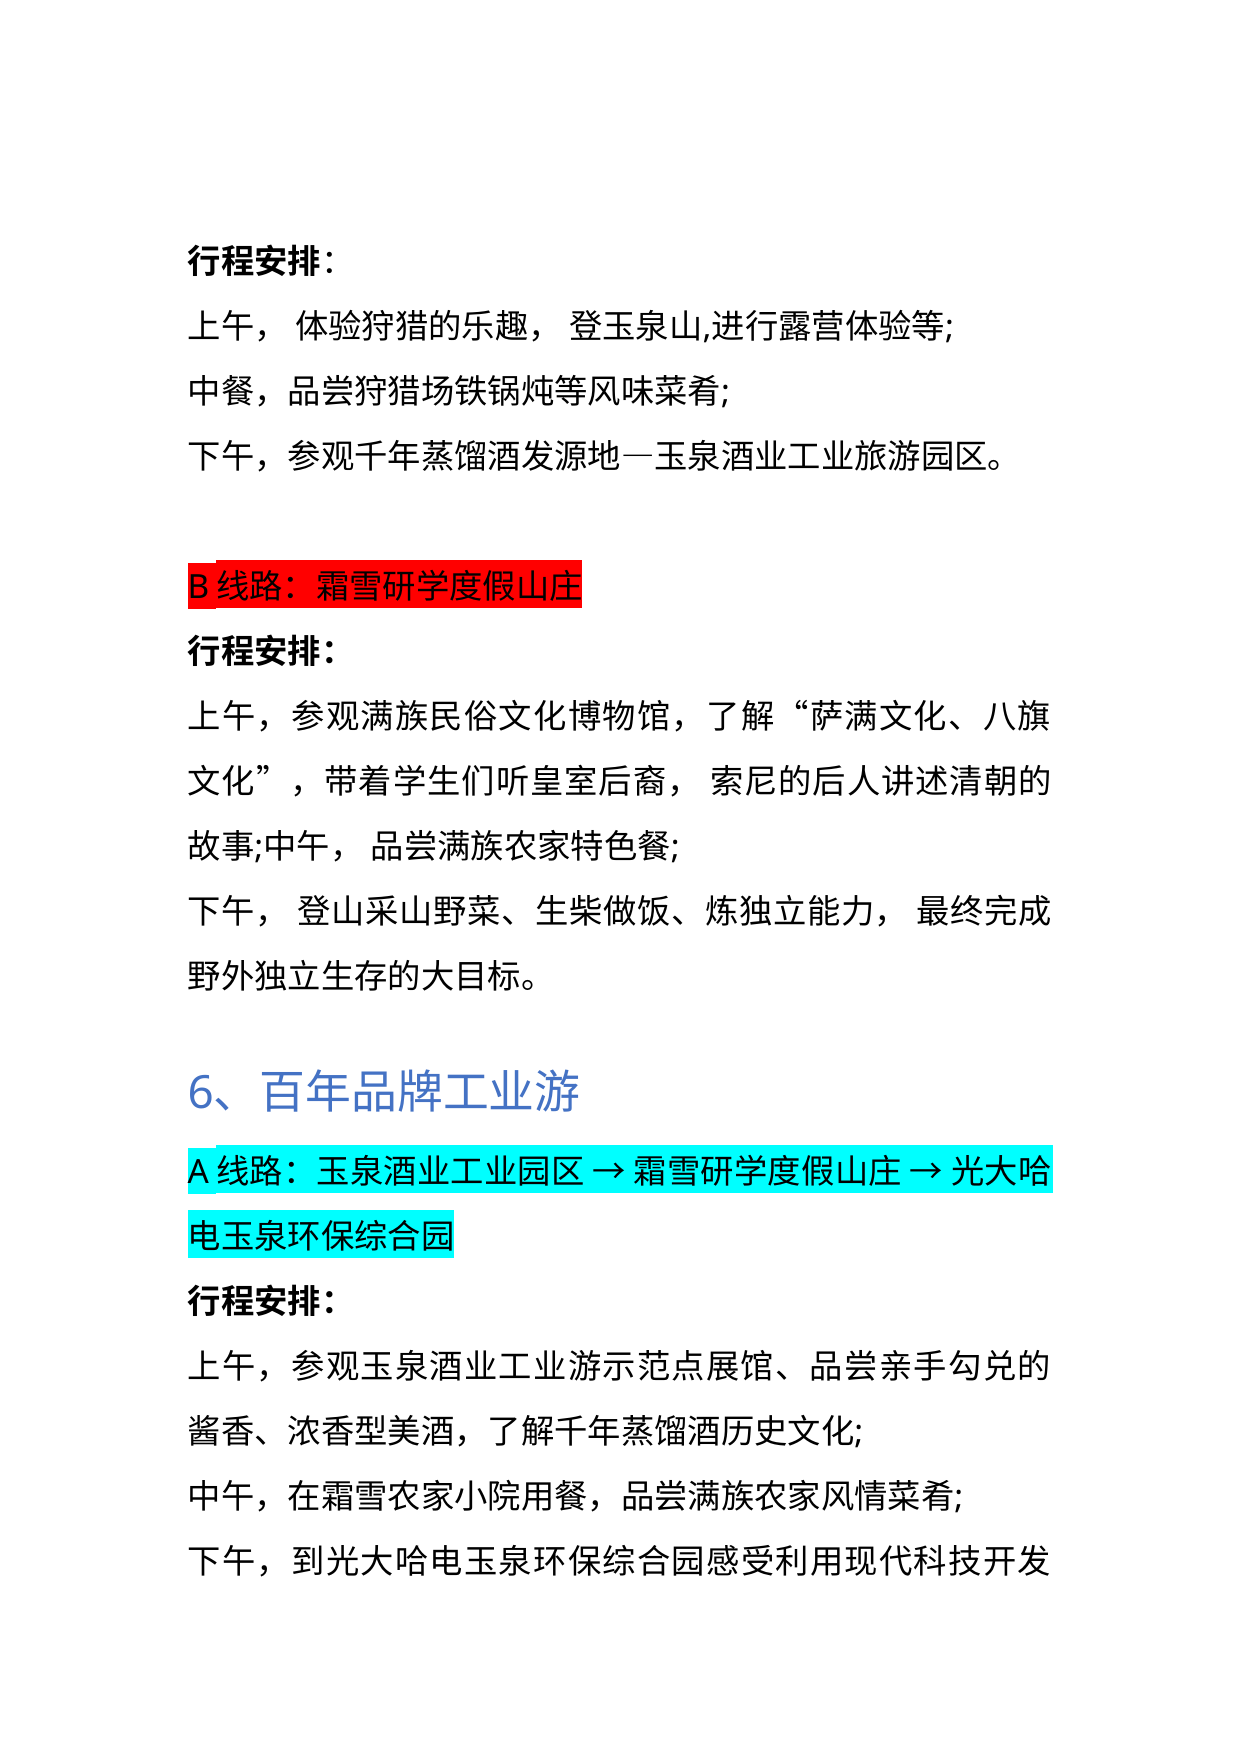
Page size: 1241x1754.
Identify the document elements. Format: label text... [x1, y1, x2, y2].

text 上午，参观满族民俗文化博物馆，了解“萨满文化、八旗文化”，带着学生们听皇室后裔， 索尼的后人讲述清朝的故事;中午， 品尝满族农家特色餐; [187, 682, 1053, 877]
text 中餐，品尝狩猎场铁锅炖等风味菜肴; [187, 357, 1053, 422]
text 下午， 登山采山野菜、生柴做饭、炼独立能力， 最终完成野外独立生存的大目标。 [187, 877, 1053, 1039]
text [187, 162, 1053, 292]
text 6、百年品牌工业游 A线路：玉泉酒业工业园区 → 霜雪研学度假山庄 → 光大哈电玉泉环保综合园 行程安排： [187, 1039, 1053, 1182]
text 中午，在霜雪农家小院用餐，品尝满族农家风情菜肴; [187, 1462, 1053, 1527]
text 下午，参观千年蒸馏酒发源地—玉泉酒业工业旅游园区。 [187, 422, 1053, 487]
text 上午，参观玉泉酒业工业游示范点展馆、品尝亲手勾兑的酱香、浓香型美酒，了解千年蒸馏酒历史文化; [187, 1332, 1053, 1462]
text B线路：霜雪研学度假山庄 [187, 552, 1053, 617]
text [187, 1527, 1053, 1592]
text 上午， 体验狩猎的乐趣， 登玉泉山,进行露营体验等; [187, 292, 1053, 357]
text 6、百年品牌工业游 A线路：玉泉酒业工业园区 → 霜雪研学度假山庄 → 光大哈电玉泉环保综合园 行程安排： [187, 1183, 1053, 1332]
text 行程安排： [187, 617, 1053, 682]
